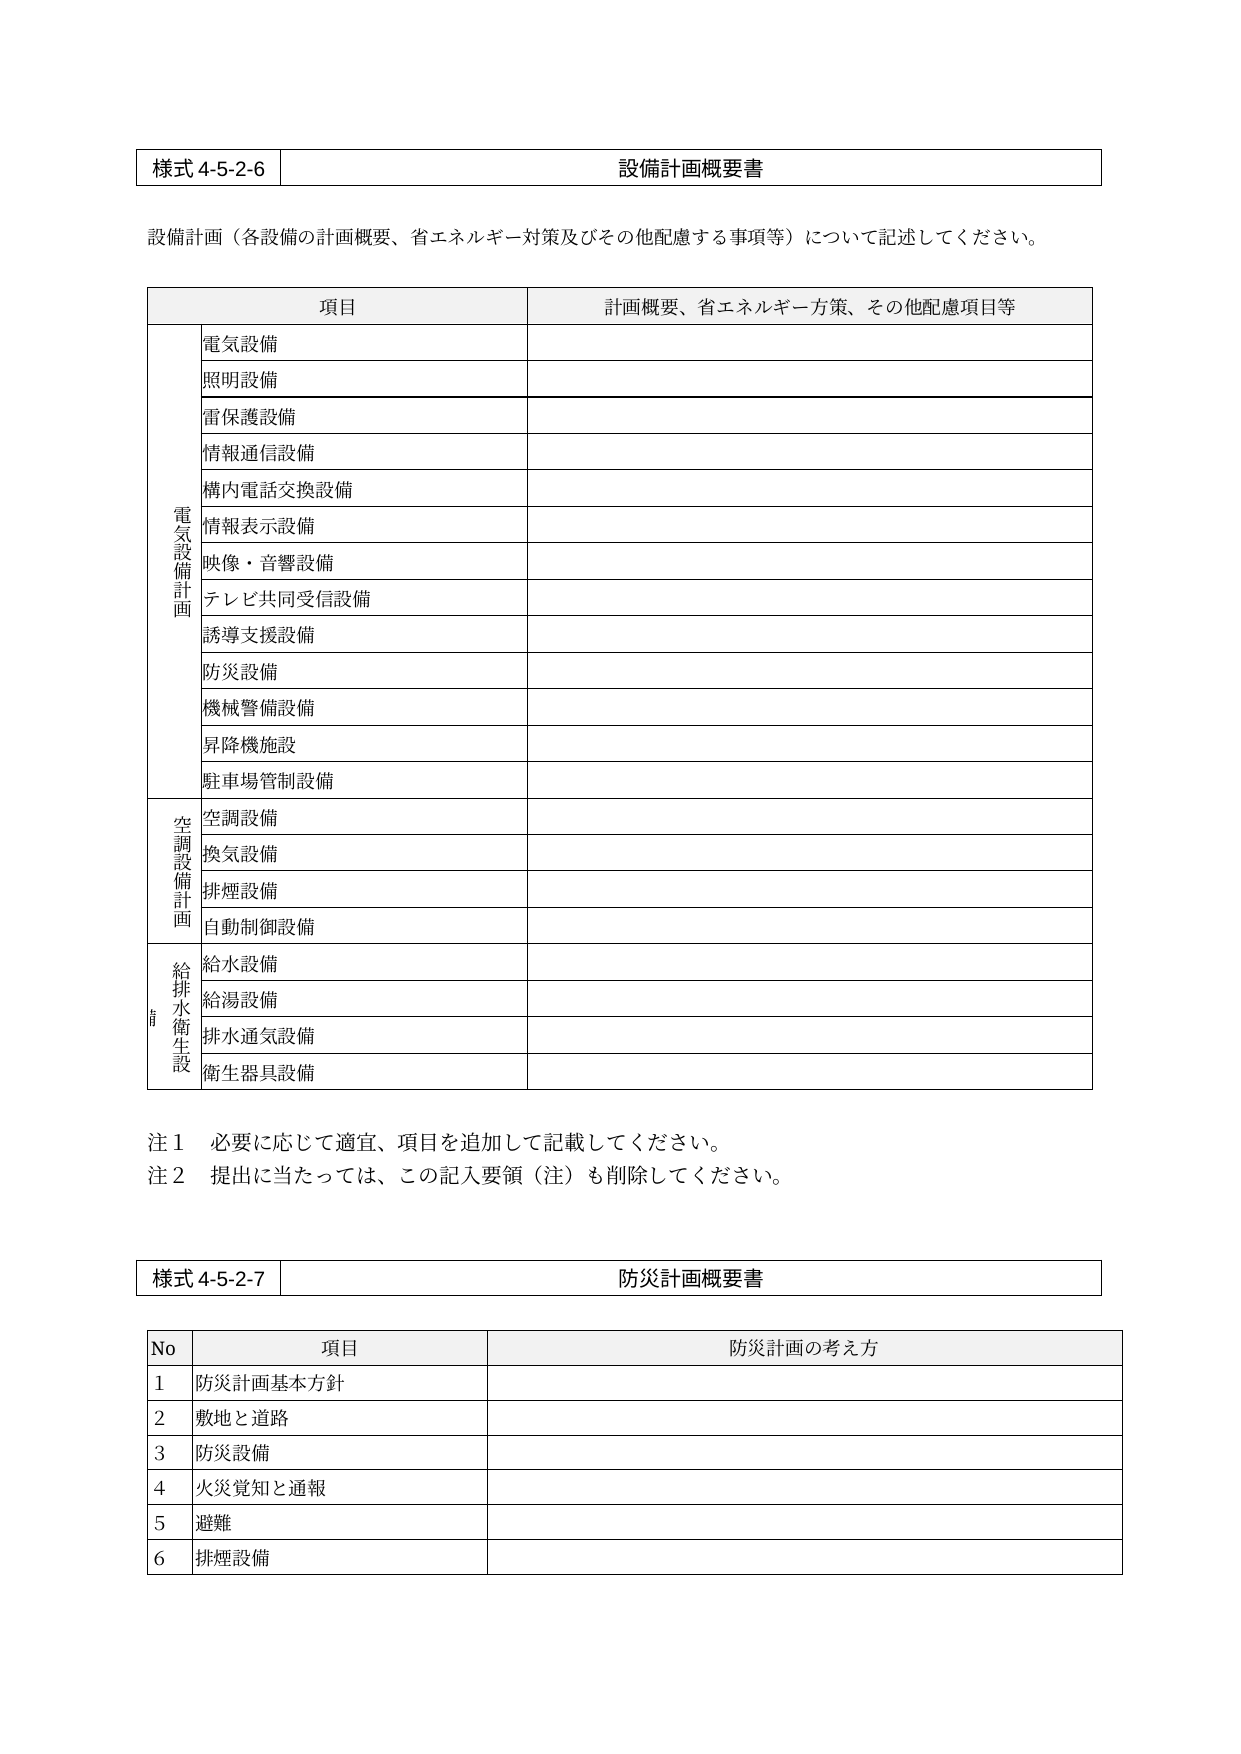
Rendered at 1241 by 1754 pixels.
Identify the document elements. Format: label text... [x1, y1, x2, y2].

table_cell [528, 434, 1092, 469]
table_cell 映像・音響設備 [202, 543, 527, 579]
table_cell ６ [148, 1540, 192, 1574]
table_cell [528, 653, 1092, 688]
table_cell [528, 981, 1092, 1016]
table_cell 自動制御設備 [202, 908, 527, 943]
table_cell [528, 762, 1092, 797]
table_cell [488, 1401, 1122, 1434]
table_cell 衛生器具設備 [202, 1054, 527, 1089]
table_cell 排煙設備 [193, 1540, 487, 1574]
table_cell [528, 944, 1092, 980]
table_cell [528, 689, 1092, 724]
table_cell 防災設備 [193, 1436, 487, 1469]
table_cell [528, 361, 1092, 396]
table_cell [488, 1540, 1122, 1574]
table_cell [528, 398, 1092, 433]
table_cell 換気設備 [202, 835, 527, 870]
table_cell [488, 1366, 1122, 1399]
table_cell 昇降機施設 [202, 726, 527, 761]
table_cell 排煙設備 [202, 871, 527, 907]
table_header 設備計画概要書 [281, 150, 1101, 184]
table_cell 防災設備 [202, 653, 527, 688]
table_cell 電気設備 [202, 325, 527, 360]
table_cell 構内電話交換設備 [202, 470, 527, 506]
table_cell 空調設備 [202, 799, 527, 834]
table_cell [528, 1054, 1092, 1089]
table_cell 避難 [193, 1505, 487, 1539]
table_cell 駐車場管制設備 [202, 762, 527, 797]
table_cell [528, 470, 1092, 506]
table_cell 給水設備 [202, 944, 527, 980]
table_cell [528, 325, 1092, 360]
table_cell [488, 1470, 1122, 1504]
table_cell １ [148, 1366, 192, 1399]
table_header 項目 [193, 1331, 487, 1365]
table_cell ３ [148, 1436, 192, 1469]
table_cell 空調設備計画 [148, 799, 201, 943]
table_cell 火災覚知と通報 [193, 1470, 487, 1504]
table_cell [528, 871, 1092, 907]
table_cell 誘導支援設備 [202, 616, 527, 652]
text 設備計画（各設備の計画概要、省エネルギー対策及びその他配慮する事項等）について記述してください。 [148, 219, 1092, 253]
text 注２ 提出に当たっては、この記入要領（注）も削除してください。 [148, 1158, 1092, 1192]
table_cell [528, 726, 1092, 761]
table_cell [528, 543, 1092, 579]
table_cell 給排水衛生設備 [148, 944, 201, 1089]
table_header No [148, 1331, 192, 1365]
table_cell 敷地と道路 [193, 1401, 487, 1434]
table_cell 機械警備設備 [202, 689, 527, 724]
table_cell [488, 1505, 1122, 1539]
table_cell ５ [148, 1505, 192, 1539]
table_header 様式4-5-2-7 [137, 1261, 280, 1295]
table_cell [528, 799, 1092, 834]
table_cell ４ [148, 1470, 192, 1504]
table_header 様式4-5-2-6 [137, 150, 280, 184]
table_cell 防災計画基本方針 [193, 1366, 487, 1399]
table_cell [488, 1436, 1122, 1469]
text 注１ 必要に応じて適宜、項目を追加して記載してください。 [148, 1124, 1092, 1158]
table_cell テレビ共同受信設備 [202, 580, 527, 615]
table_header 防災計画の考え方 [488, 1331, 1122, 1365]
table_cell 排水通気設備 [202, 1017, 527, 1053]
table_header 項目 [148, 288, 527, 323]
table_cell 電気設備計画 [148, 325, 201, 797]
table_cell 照明設備 [202, 361, 527, 396]
table_cell [528, 835, 1092, 870]
table_cell [528, 1017, 1092, 1053]
table_cell [528, 507, 1092, 542]
table_cell ２ [148, 1401, 192, 1434]
table_cell [528, 908, 1092, 943]
table_cell 情報通信設備 [202, 434, 527, 469]
table_cell 雷保護設備 [202, 398, 527, 433]
table_header 防災計画概要書 [281, 1261, 1101, 1295]
table_cell 給湯設備 [202, 981, 527, 1016]
table_header 計画概要、省エネルギー方策、その他配慮項目等 [528, 288, 1092, 323]
table_cell 情報表示設備 [202, 507, 527, 542]
table_cell [528, 616, 1092, 652]
table_cell [528, 580, 1092, 615]
